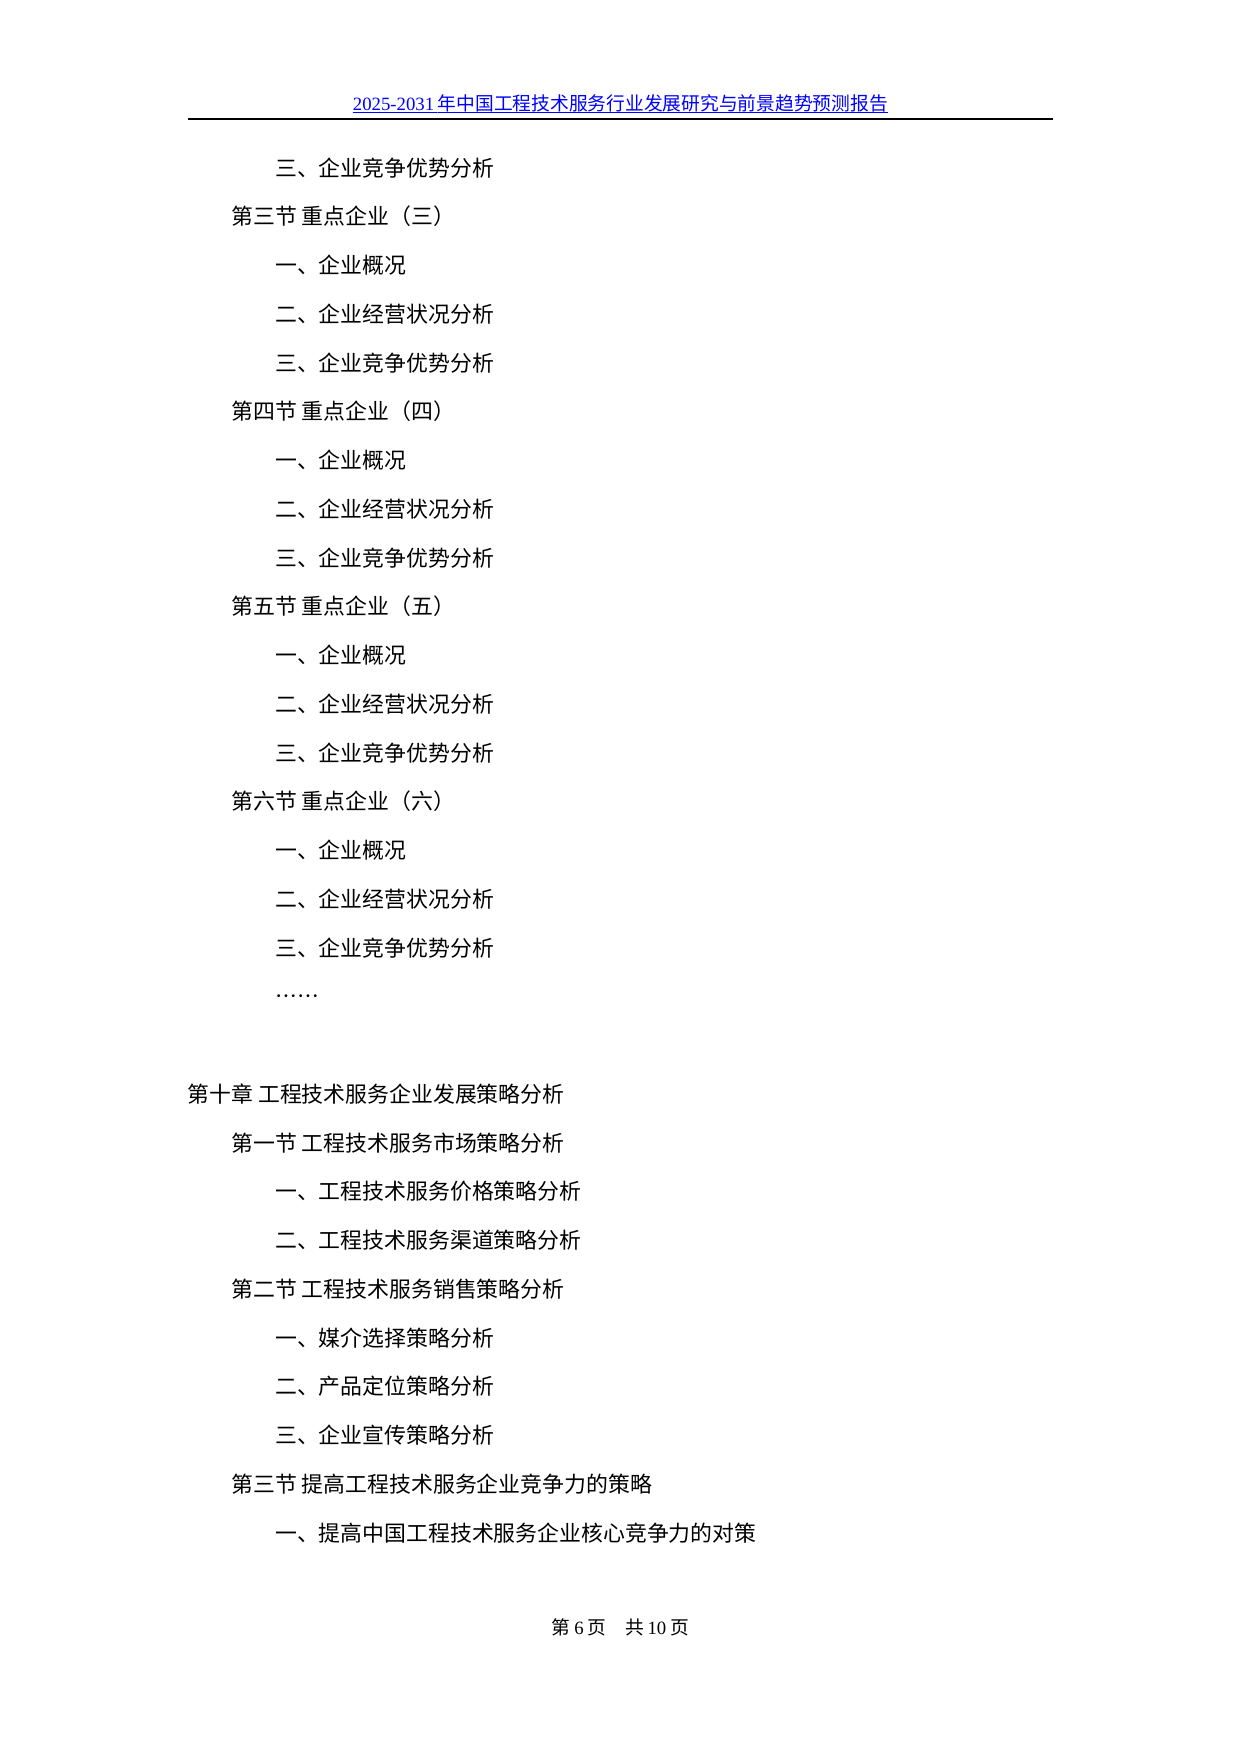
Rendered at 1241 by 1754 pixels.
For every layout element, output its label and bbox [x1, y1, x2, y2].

text [187, 150, 1053, 1548]
